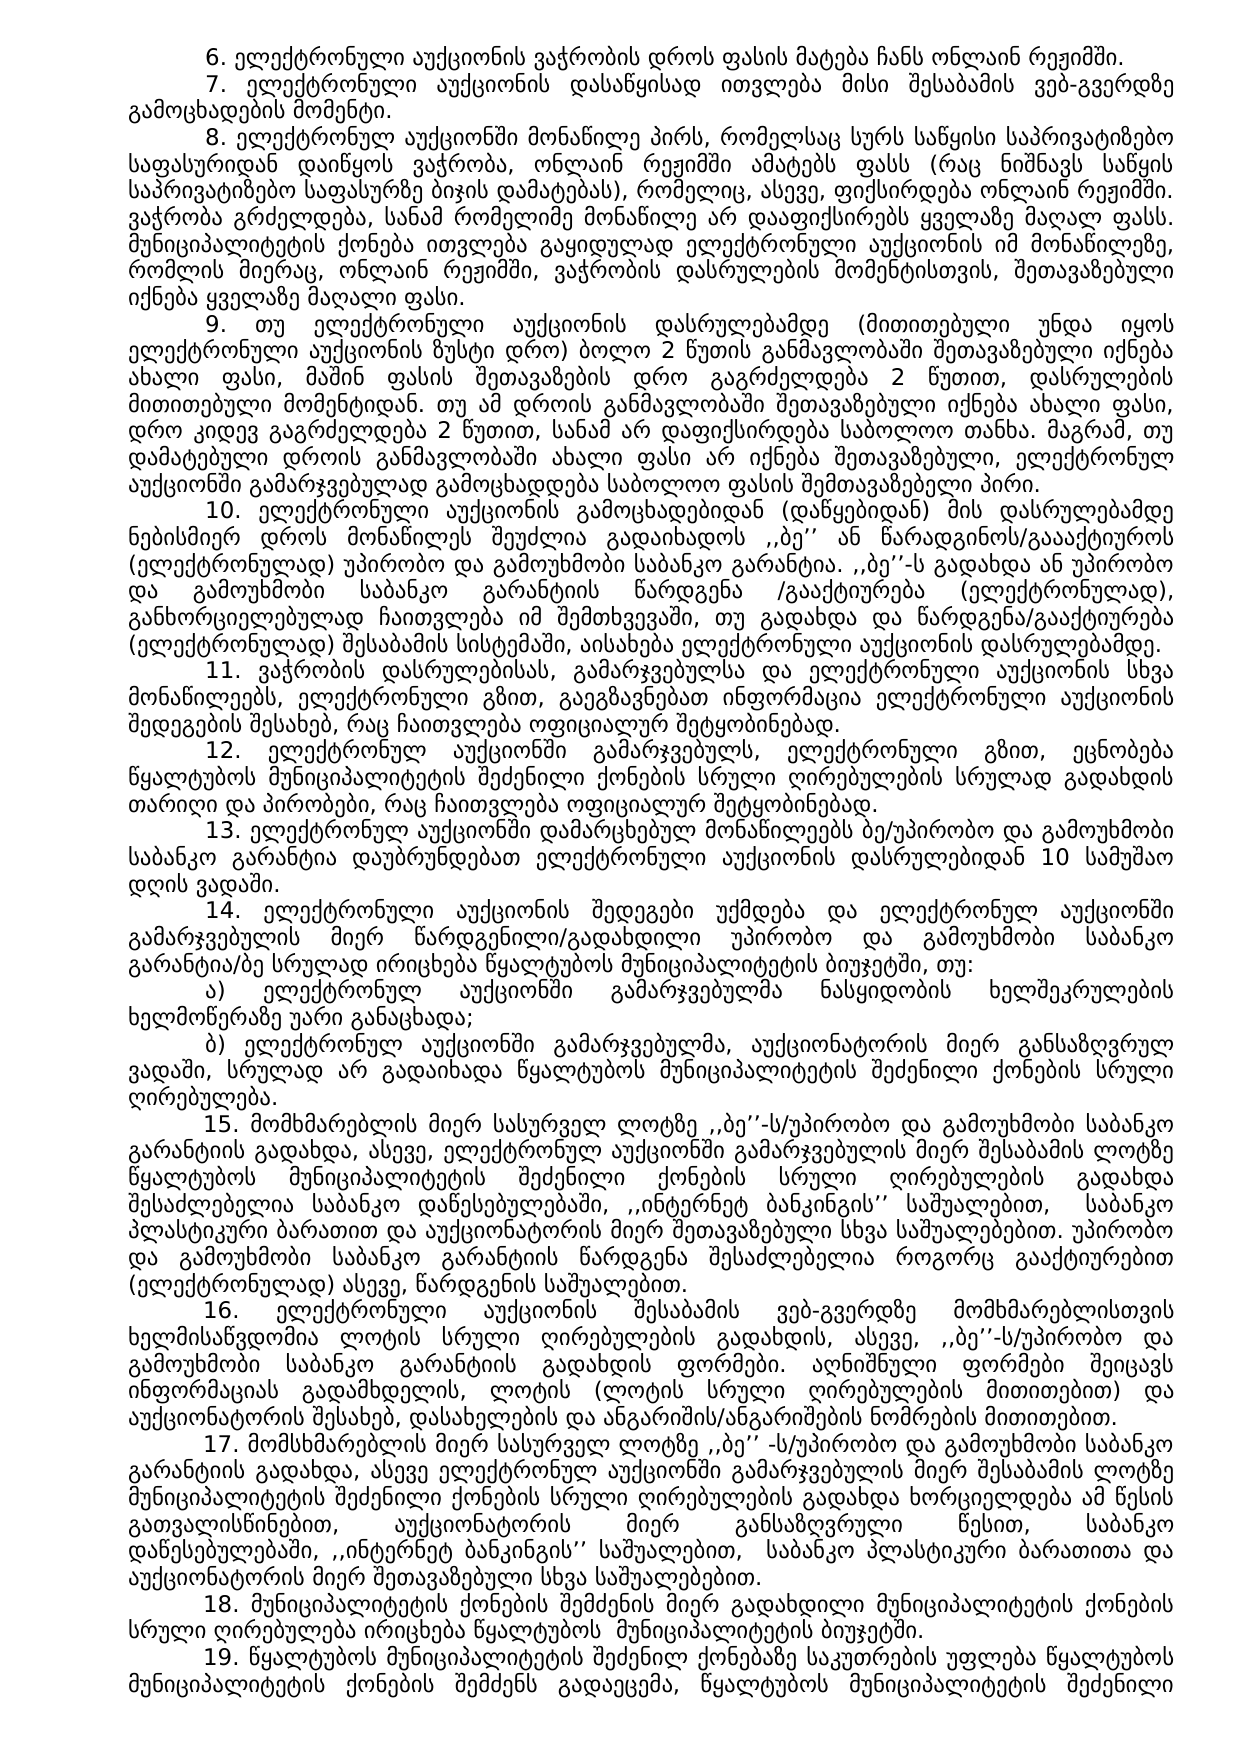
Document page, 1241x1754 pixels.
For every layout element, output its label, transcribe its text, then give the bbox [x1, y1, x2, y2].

text 7. ელექტრონული აუქციონის დასაწყისად ითვლება მისი შესაბამის ვებ-გვერდზე გამოცხადების მომენტი. [128, 71, 1175, 124]
text 16. ელექტრონული აუქციონის შესაბამის ვებ-გვერდზე მომხმარებლისთვის ხელმისაწვდომია ლოტის სრული ღირებულების გადახდის, ასევე, ,,ბე’’-ს/უპირობო და გამოუხმობი საბანკო გარანტიის გადახდის ფორმები. აღნიშნული ფორმები შეიცავს ინფორმაციას გადამხდელის, ლოტის (ლოტის სრული ღირებულების მითითებით) და აუქციონატორის შესახებ, დასახელების და ანგარიშის/ანგარიშების ნომრების მითითებით. [128, 1298, 1175, 1431]
text 12. ელექტრონულ აუქციონში გამარჯვებულს, ელექტრონული გზით, ეცნობება წყალტუბოს მუნიციპალიტეტის შეძენილი ქონების სრული ღირებულების სრულად გადახდის თარიღი და პირობები, რაც ჩაითვლება ოფიციალურ შეტყობინებად. [128, 738, 1175, 818]
text ბ) ელექტრონულ აუქციონში გამარჯვებულმა, აუქციონატორის მიერ განსაზღვრულ ვადაში, სრულად არ გადაიხადა წყალტუბოს მუნიციპალიტეტის შეძენილი ქონების სრული ღირებულება. [128, 1031, 1175, 1111]
text 11. ვაჭრობის დასრულებისას, გამარჯვებულსა და ელექტრონული აუქციონის სხვა მონაწილეებს, ელექტრონული გზით, გაეგზავნებათ ინფორმაცია ელექტრონული აუქციონის შედეგების შესახებ, რაც ჩაითვლება ოფიციალურ შეტყობინებად. [128, 658, 1175, 738]
text 13. ელექტრონულ აუქციონში დამარცხებულ მონაწილეებს ბე/უპირობო და გამოუხმობი საბანკო გარანტია დაუბრუნდებათ ელექტრონული აუქციონის დასრულებიდან 10 სამუშაო დღის ვადაში. [128, 818, 1175, 898]
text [128, 1644, 1175, 1698]
text 6. ელექტრონული აუქციონის ვაჭრობის დროს ფასის მატება ჩანს ონლაინ რეჟიმში. [128, 44, 1175, 71]
text ა) ელექტრონულ აუქციონში გამარჯვებულმა ნასყიდობის ხელშეკრულების ხელმოწერაზე უარი განაცხადა; [128, 978, 1175, 1031]
text 18. მუნიციპალიტეტის ქონების შემძენის მიერ გადახდილი მუნიციპალიტეტის ქონების სრული ღირებულება ირიცხება წყალტუბოს მუნიციპალიტეტის ბიუჯეტში. [128, 1591, 1175, 1644]
text 15. მომხმარებლის მიერ სასურველ ლოტზე ,,ბე’’-ს/უპირობო და გამოუხმობი საბანკო გარანტიის გადახდა, ასევე, ელექტრონულ აუქციონში გამარჯვებულის მიერ შესაბამის ლოტზე წყალტუბოს მუნიციპალიტეტის შეძენილი ქონების სრული ღირებულების გადახდა შესაძლებელია საბანკო დაწესებულებაში, ,,ინტერნეტ ბანკინგის’’ საშუალებით, საბანკო პლასტიკური ბარათით და აუქციონატორის მიერ შეთავაზებული სხვა საშუალებებით. უპირობო და გამოუხმობი საბანკო გარანტიის წარდგენა შესაძლებელია როგორც გააქტიურებით (ელექტრონულად) ასევე, წარდგენის საშუალებით. [128, 1111, 1175, 1298]
text 17. მომსხმარებლის მიერ სასურველ ლოტზე ,,ბე’’ -ს/უპირობო და გამოუხმობი საბანკო გარანტიის გადახდა, ასევე ელექტრონულ აუქციონში გამარჯვებულის მიერ შესაბამის ლოტზე მუნიციპალიტეტის შეძენილი ქონების სრული ღირებულების გადახდა ხორციელდება ამ წესის გათვალისწინებით, აუქციონატორის მიერ განსაზღვრული წესით, საბანკო დაწესებულებაში, ,,ინტერნეტ ბანკინგის’’ საშუალებით, საბანკო პლასტიკური ბარათითა და აუქციონატორის მიერ შეთავაზებული სხვა საშუალებებით. [128, 1431, 1175, 1591]
text 8. ელექტრონულ აუქციონში მონაწილე პირს, რომელსაც სურს საწყისი საპრივატიზებო საფასურიდან დაიწყოს ვაჭრობა, ონლაინ რეჟიმში ამატებს ფასს (რაც ნიშნავს საწყის საპრივატიზებო საფასურზე ბიჯის დამატებას), რომელიც, ასევე, ფიქსირდება ონლაინ რეჟიმში. ვაჭრობა გრძელდება, სანამ რომელიმე მონაწილე არ დააფიქსირებს ყველაზე მაღალ ფასს. მუნიციპალიტეტის ქონება ითვლება გაყიდულად ელექტრონული აუქციონის იმ მონაწილეზე, რომლის მიერაც, ონლაინ რეჟიმში, ვაჭრობის დასრულების მომენტისთვის, შეთავაზებული იქნება ყველაზე მაღალი ფასი. [128, 124, 1175, 311]
text 10. ელექტრონული აუქციონის გამოცხადებიდან (დაწყებიდან) მის დასრულებამდე ნებისმიერ დროს მონაწილეს შეუძლია გადაიხადოს ,,ბე’’ ან წარადგინოს/გაააქტიუროს (ელექტრონულად) უპირობო და გამოუხმობი საბანკო გარანტია. ,,ბე’’-ს გადახდა ან უპირობო და გამოუხმობი საბანკო გარანტიის წარდგენა /გააქტიურება (ელექტრონულად), განხორციელებულად ჩაითვლება იმ შემთხვევაში, თუ გადახდა და წარდგენა/გააქტიურება (ელექტრონულად) შესაბამის სისტემაში, აისახება ელექტრონული აუქციონის დასრულებამდე. [128, 498, 1175, 658]
text 14. ელექტრონული აუქციონის შედეგები უქმდება და ელექტრონულ აუქციონში გამარჯვებულის მიერ წარდგენილი/გადახდილი უპირობო და გამოუხმობი საბანკო გარანტია/ბე სრულად ირიცხება წყალტუბოს მუნიციპალიტეტის ბიუჯეტში, თუ: [128, 898, 1175, 978]
text 9. თუ ელექტრონული აუქციონის დასრულებამდე (მითითებული უნდა იყოს ელექტრონული აუქციონის ზუსტი დრო) ბოლო 2 წუთის განმავლობაში შეთავაზებული იქნება ახალი ფასი, მაშინ ფასის შეთავაზების დრო გაგრძელდება 2 წუთით, დასრულების მითითებული მომენტიდან. თუ ამ დროის განმავლობაში შეთავაზებული იქნება ახალი ფასი, დრო კიდევ გაგრძელდება 2 წუთით, სანამ არ დაფიქსირდება საბოლოო თანხა. მაგრამ, თუ დამატებული დროის განმავლობაში ახალი ფასი არ იქნება შეთავაზებული, ელექტრონულ აუქციონში გამარჯვებულად გამოცხადდება საბოლოო ფასის შემთავაზებელი პირი. [128, 311, 1175, 498]
